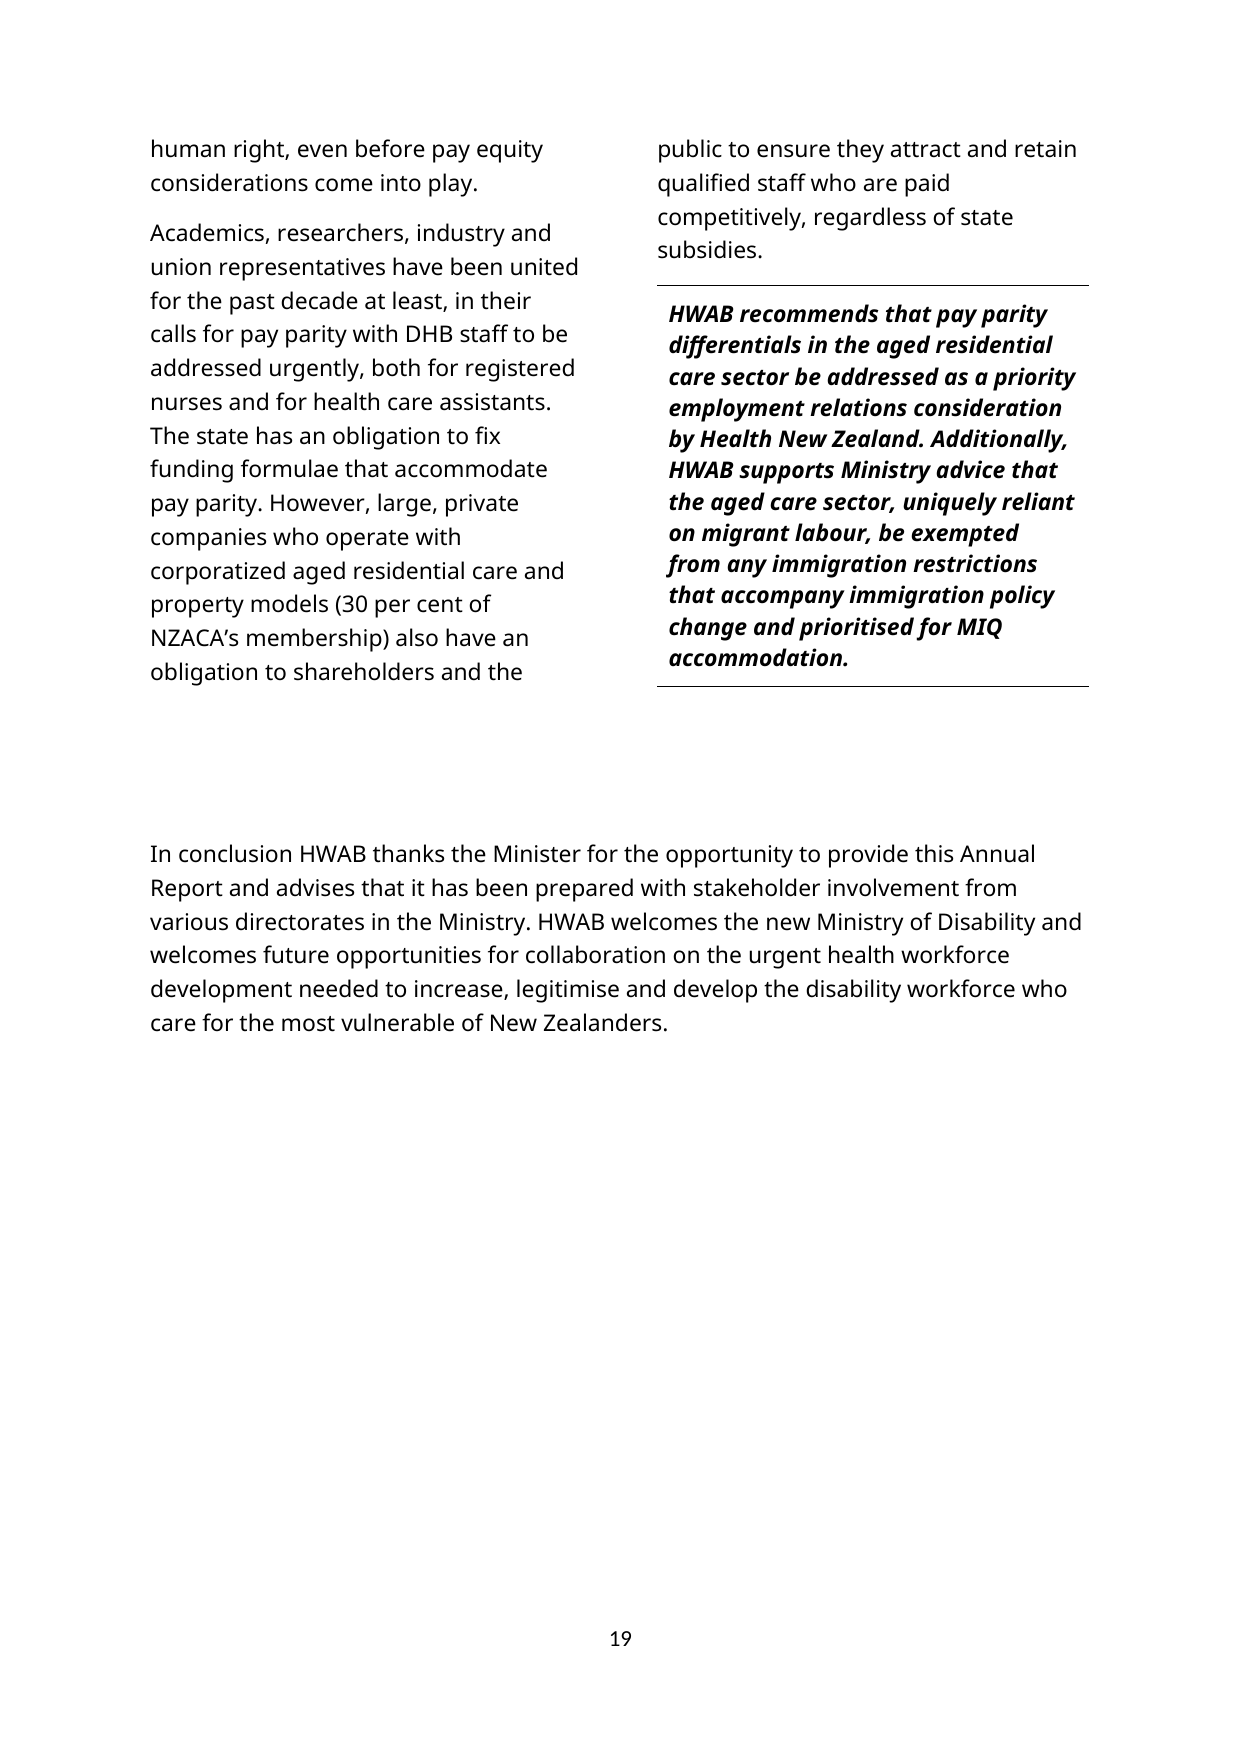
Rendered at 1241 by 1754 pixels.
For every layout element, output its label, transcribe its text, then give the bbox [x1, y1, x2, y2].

table_header HWAB recommends that pay parity differentials in the aged residential care sector be addressed as a priority employment relations consideration by Health New Zealand. Additionally, HWAB supports Ministry advice that the aged care sector, uniquely reliant on migrant labour, be exempted from any immigration restrictions that accompany immigration policy change and prioritised for MIQ accommodation. [657, 286, 1089, 686]
text Academics, researchers, industry and union representatives have been united for the past decade at least, in their calls for pay parity with DHB staff to be addressed urgently, both for registered nurses and for health care assistants. The state has an obligation to fix funding formulae that accommodate pay parity. However, large, private companies who operate with corporatized aged residential care and property models (30 per cent of NZACA’s membership) also have an obligation to shareholders and the public to ensure they attract and retain qualified staff who are paid competitively, regardless of state subsidies. [150, 217, 583, 687]
text In conclusion HWAB thanks the Minister for the opportunity to provide this Annual Report and advises that it has been prepared with stakeholder involvement from various directorates in the Ministry. HWAB welcomes the new Ministry of Disability and welcomes future opportunities for collaboration on the urgent health workforce development needed to increase, legitimise and develop the disability workforce who care for the most vulnerable of New Zealanders. [150, 838, 1090, 1038]
text Academics, researchers, industry and union representatives have been united for the past decade at least, in their calls for pay parity with DHB staff to be addressed urgently, both for registered nurses and for health care assistants. The state has an obligation to fix funding formulae that accommodate pay parity. However, large, private companies who operate with corporatized aged residential care and property models (30 per cent of NZACA’s membership) also have an obligation to shareholders and the public to ensure they attract and retain qualified staff who are paid competitively, regardless of state subsidies. [657, 133, 1090, 265]
